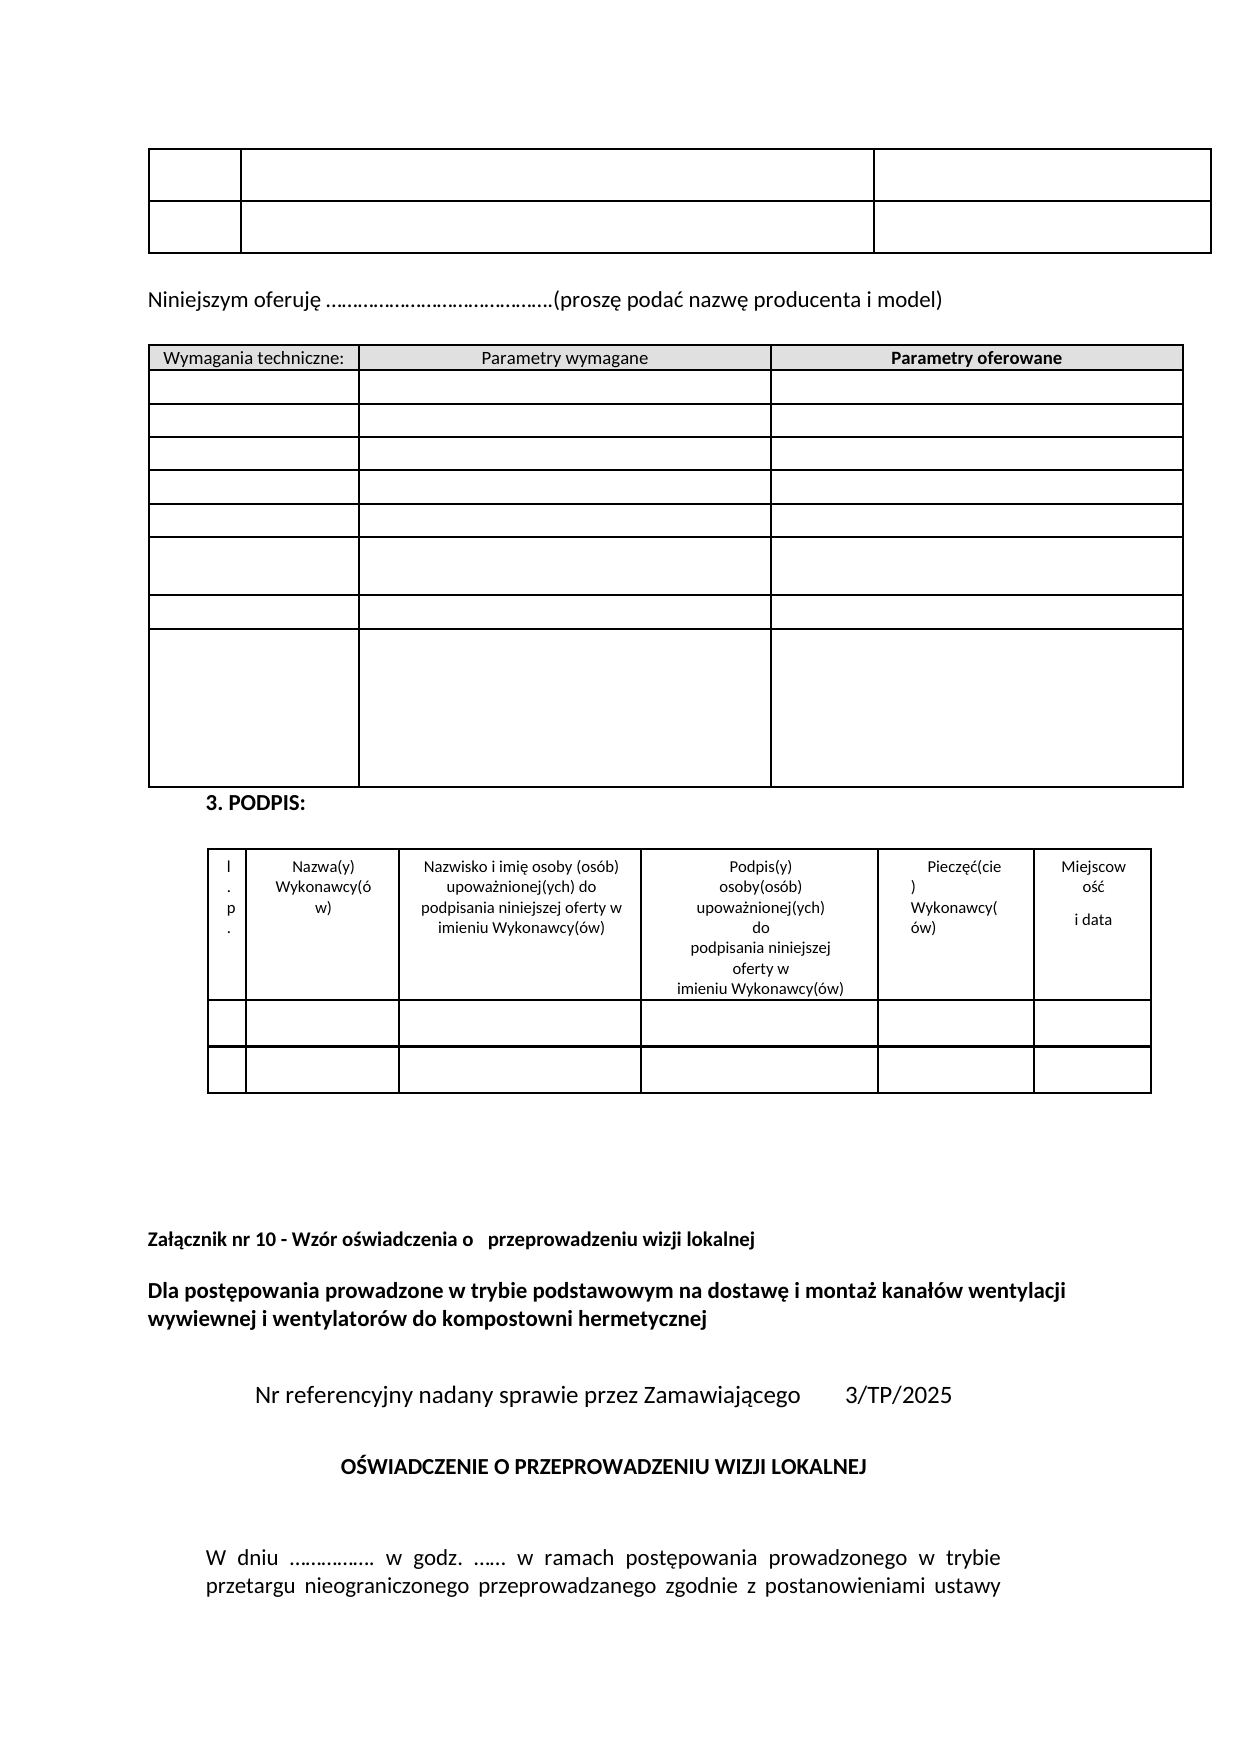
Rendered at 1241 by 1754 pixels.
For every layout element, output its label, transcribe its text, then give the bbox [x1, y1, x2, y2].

table_cell [150, 150, 240, 200]
table_cell [360, 505, 770, 536]
table_cell [150, 471, 358, 503]
table_cell [247, 1001, 398, 1045]
table_cell [772, 438, 1182, 469]
table_header Parametry oferowane [772, 346, 1182, 369]
table_cell [242, 150, 873, 200]
table_cell [772, 538, 1182, 594]
table_cell [150, 596, 358, 627]
table_cell [242, 202, 873, 252]
table_header Wymagania techniczne: [150, 346, 358, 369]
table_cell [247, 1048, 398, 1092]
list PODPIS: [205, 788, 1093, 816]
table_cell [150, 438, 358, 469]
table_cell [209, 1001, 245, 1045]
table_header Nazwa(y) Wykonawcy(ów) [247, 850, 398, 998]
table_cell [150, 538, 358, 594]
table_cell [400, 1048, 640, 1092]
table_cell [360, 538, 770, 594]
table_cell [772, 471, 1182, 503]
table_cell [150, 405, 358, 436]
table_cell [360, 438, 770, 469]
table_header Podpis(y) osoby(osób) upoważnionej(ych) do podpisania niniejszej oferty w imieniu Wykonawcy(ów) [642, 850, 877, 998]
text Dla postępowania prowadzone w trybie podstawowym na dostawę i montaż kanałów wentylacji wywiewnej i wentylatorów do kompostowni hermetycznej [148, 1276, 1093, 1332]
table_cell [360, 405, 770, 436]
table_header Miejscowość i data [1035, 850, 1150, 998]
table_cell [360, 596, 770, 627]
table_cell [150, 630, 358, 786]
table_cell [400, 1001, 640, 1045]
table_cell [150, 202, 240, 252]
table_header Nazwisko i imię osoby (osób) upoważnionej(ych) do podpisania niniejszej oferty w imieniu Wykonawcy(ów) [400, 850, 640, 998]
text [206, 1543, 1002, 1599]
text OŚWIADCZENIE O PRZEPROWADZENIU WIZJI LOKALNEJ [148, 1452, 1060, 1481]
table_header Parametry wymagane [360, 346, 770, 369]
table_header Pieczęć(cie) Wykonawcy(ów) [879, 850, 1033, 998]
table_cell [772, 371, 1182, 403]
table_cell [772, 405, 1182, 436]
table_cell [772, 596, 1182, 627]
table_cell [642, 1001, 877, 1045]
text Nr referencyjny nadany sprawie przez Zamawiającego 3/TP/2025 [148, 1379, 1060, 1409]
table_cell [360, 630, 770, 786]
table_cell [150, 505, 358, 536]
table_cell [360, 371, 770, 403]
table_cell [642, 1048, 877, 1092]
table_cell [879, 1048, 1033, 1092]
table_cell [772, 505, 1182, 536]
table_cell [772, 630, 1182, 786]
table_cell [875, 202, 1210, 252]
table_cell [1035, 1001, 1150, 1045]
table_header l.p. [209, 850, 245, 998]
table_cell [209, 1048, 245, 1092]
text Niniejszym oferuję …………………………………….(proszę podać nazwę producenta i model) [148, 285, 1093, 313]
table_cell [1035, 1048, 1150, 1092]
table_cell [875, 150, 1210, 200]
table_cell [150, 371, 358, 403]
table_cell [879, 1001, 1033, 1045]
table_cell [360, 471, 770, 503]
text Załącznik nr 10 - Wzór oświadczenia o przeprowadzeniu wizji lokalnej [148, 1226, 1093, 1251]
